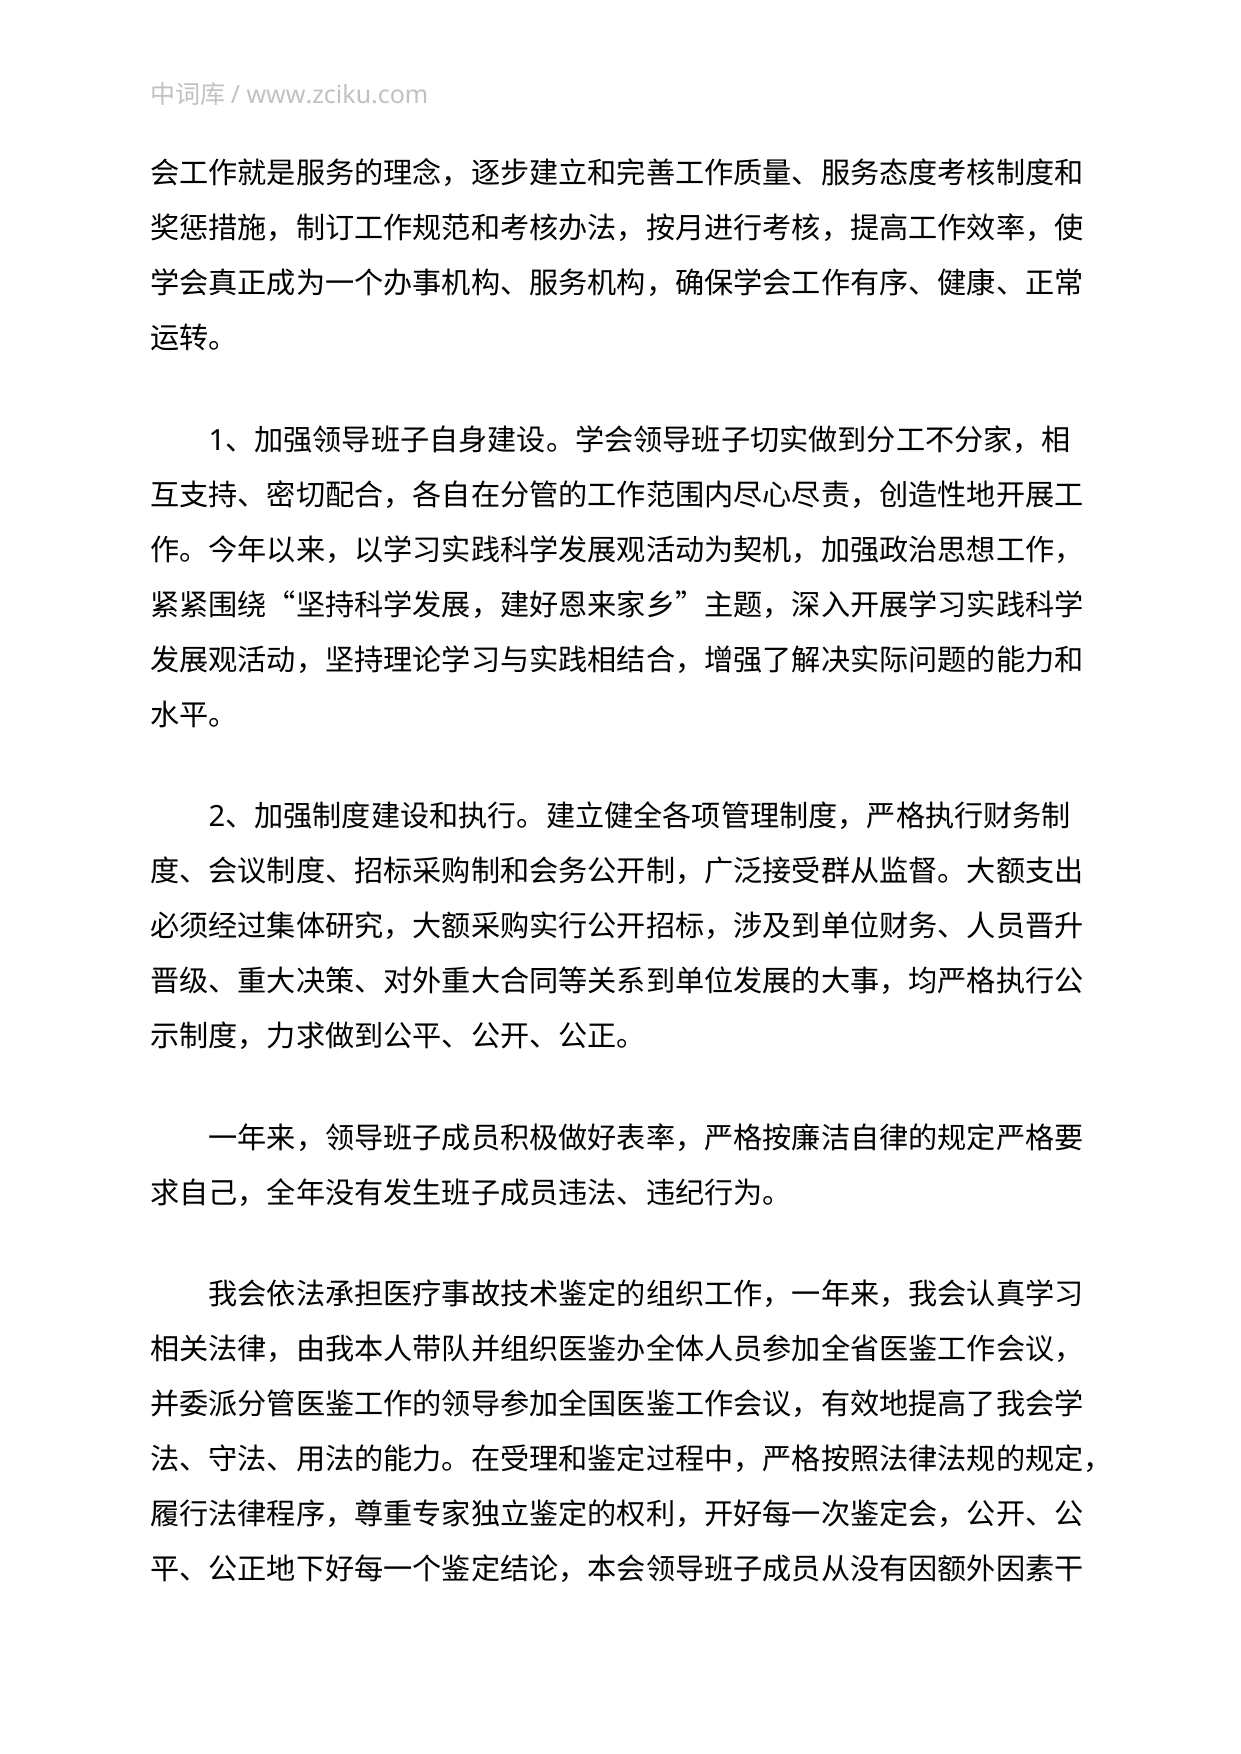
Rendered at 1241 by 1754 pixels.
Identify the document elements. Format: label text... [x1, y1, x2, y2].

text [150, 150, 1090, 357]
text 1、加强领导班子自身建设。学会领导班子切实做到分工不分家，相互支持、密切配合，各自在分管的工作范围内尽心尽责，创造性地开展工作。今年以来，以学习实践科学发展观活动为契机，加强政治思想工作，紧紧围绕“坚持科学发展，建好恩来家乡”主题，深入开展学习实践科学发展观活动，坚持理论学习与实践相结合，增强了解决实际问题的能力和水平。 [150, 416, 1090, 733]
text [150, 1271, 1090, 1588]
text 2、加强制度建设和执行。建立健全各项管理制度，严格执行财务制度、会议制度、招标采购制和会务公开制，广泛接受群从监督。大额支出必须经过集体研究，大额采购实行公开招标，涉及到单位财务、人员晋升晋级、重大决策、对外重大合同等关系到单位发展的大事，均严格执行公示制度，力求做到公平、公开、公正。 [150, 793, 1090, 1055]
text 一年来，领导班子成员积极做好表率，严格按廉洁自律的规定严格要求自己，全年没有发生班子成员违法、违纪行为。 [150, 1114, 1090, 1211]
